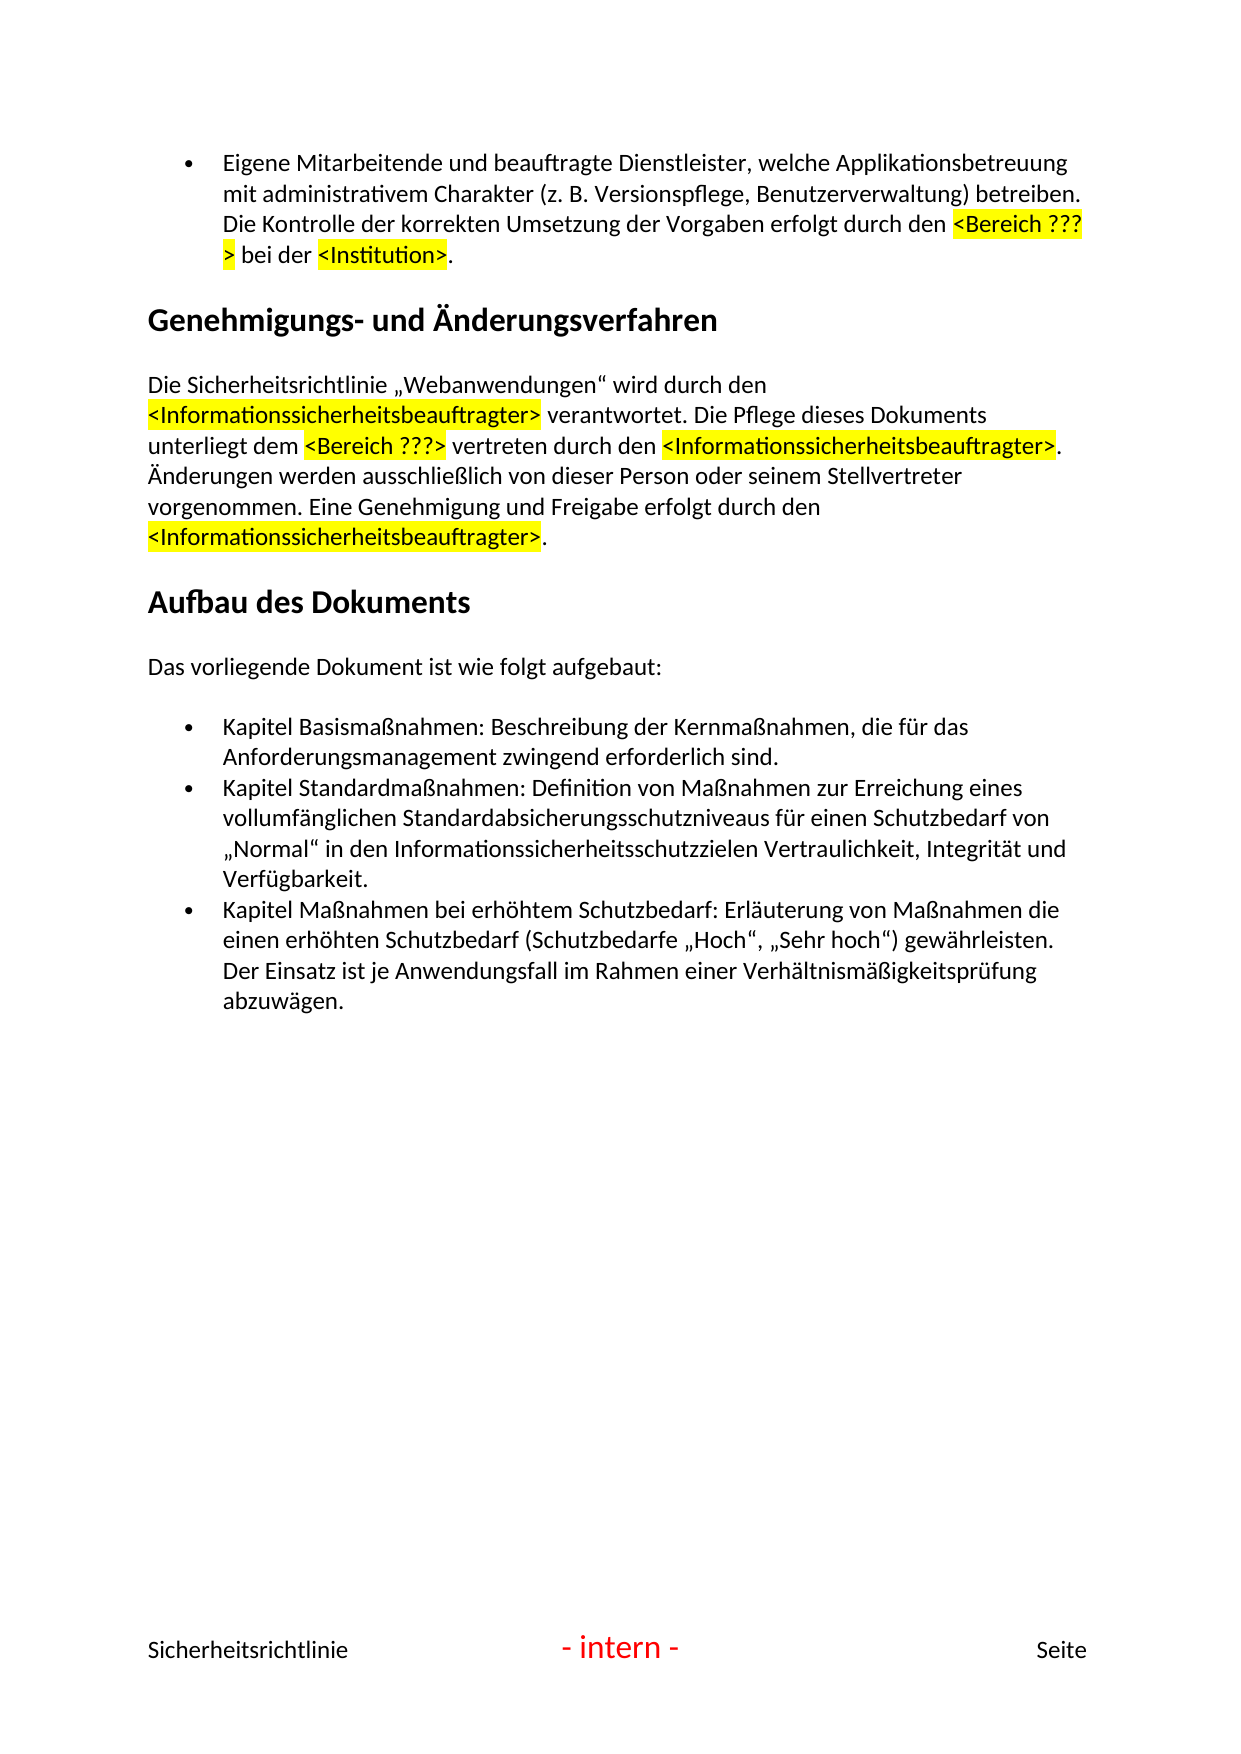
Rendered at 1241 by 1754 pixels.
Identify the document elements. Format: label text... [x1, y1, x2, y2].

list Kapitel Basismaßnahmen: Beschreibung der Kernmaßnahmen, die für das Anforderungsmanagement zwingend erforderlich sind. [185, 711, 1093, 772]
text Das vorliegende Dokument ist wie folgt aufgebaut: [148, 651, 1093, 681]
subtitle Aufbau des Dokuments [148, 581, 1093, 622]
list Kapitel Maßnahmen bei erhöhtem Schutzbedarf: Erläuterung von Maßnahmen die einen erhöhten Schutzbedarf (Schutzbedarfe „Hoch“, „Sehr hoch“) gewährleisten. Der Einsatz ist je Anwendungsfall im Rahmen einer Verhältnismäßigkeitsprüfung abzuwägen. [185, 894, 1093, 1016]
list Kapitel Standardmaßnahmen: Definition von Maßnahmen zur Erreichung eines vollumfänglichen Standardabsicherungsschutzniveaus für einen Schutzbedarf von „Normal“ in den Informationssicherheitsschutzzielen Vertraulichkeit, Integrität und Verfügbarkeit. [185, 772, 1093, 894]
list Eigene Mitarbeitende und beauftragte Dienstleister, welche Applikationsbetreuung mit administrativem Charakter (z. B. Versionspflege, Benutzerverwaltung) betreiben. Die Kontrolle der korrekten Umsetzung der Vorgaben erfolgt durch den <Bereich ???> bei der <Institution>. [185, 148, 1093, 270]
subtitle Genehmigungs- und Änderungsverfahren [148, 299, 1093, 339]
text Die Sicherheitsrichtlinie „Webanwendungen“ wird durch den <Informationssicherheitsbeauftragter> verantwortet. Die Pflege dieses Dokuments unterliegt dem <Bereich ???> vertreten durch den <Informationssicherheitsbeauftragter>. Änderungen werden ausschließlich von dieser Person oder seinem Stellvertreter vorgenommen. Eine Genehmigung und Freigabe erfolgt durch den <Informationssicherheitsbeauftragter>. [148, 369, 1093, 552]
